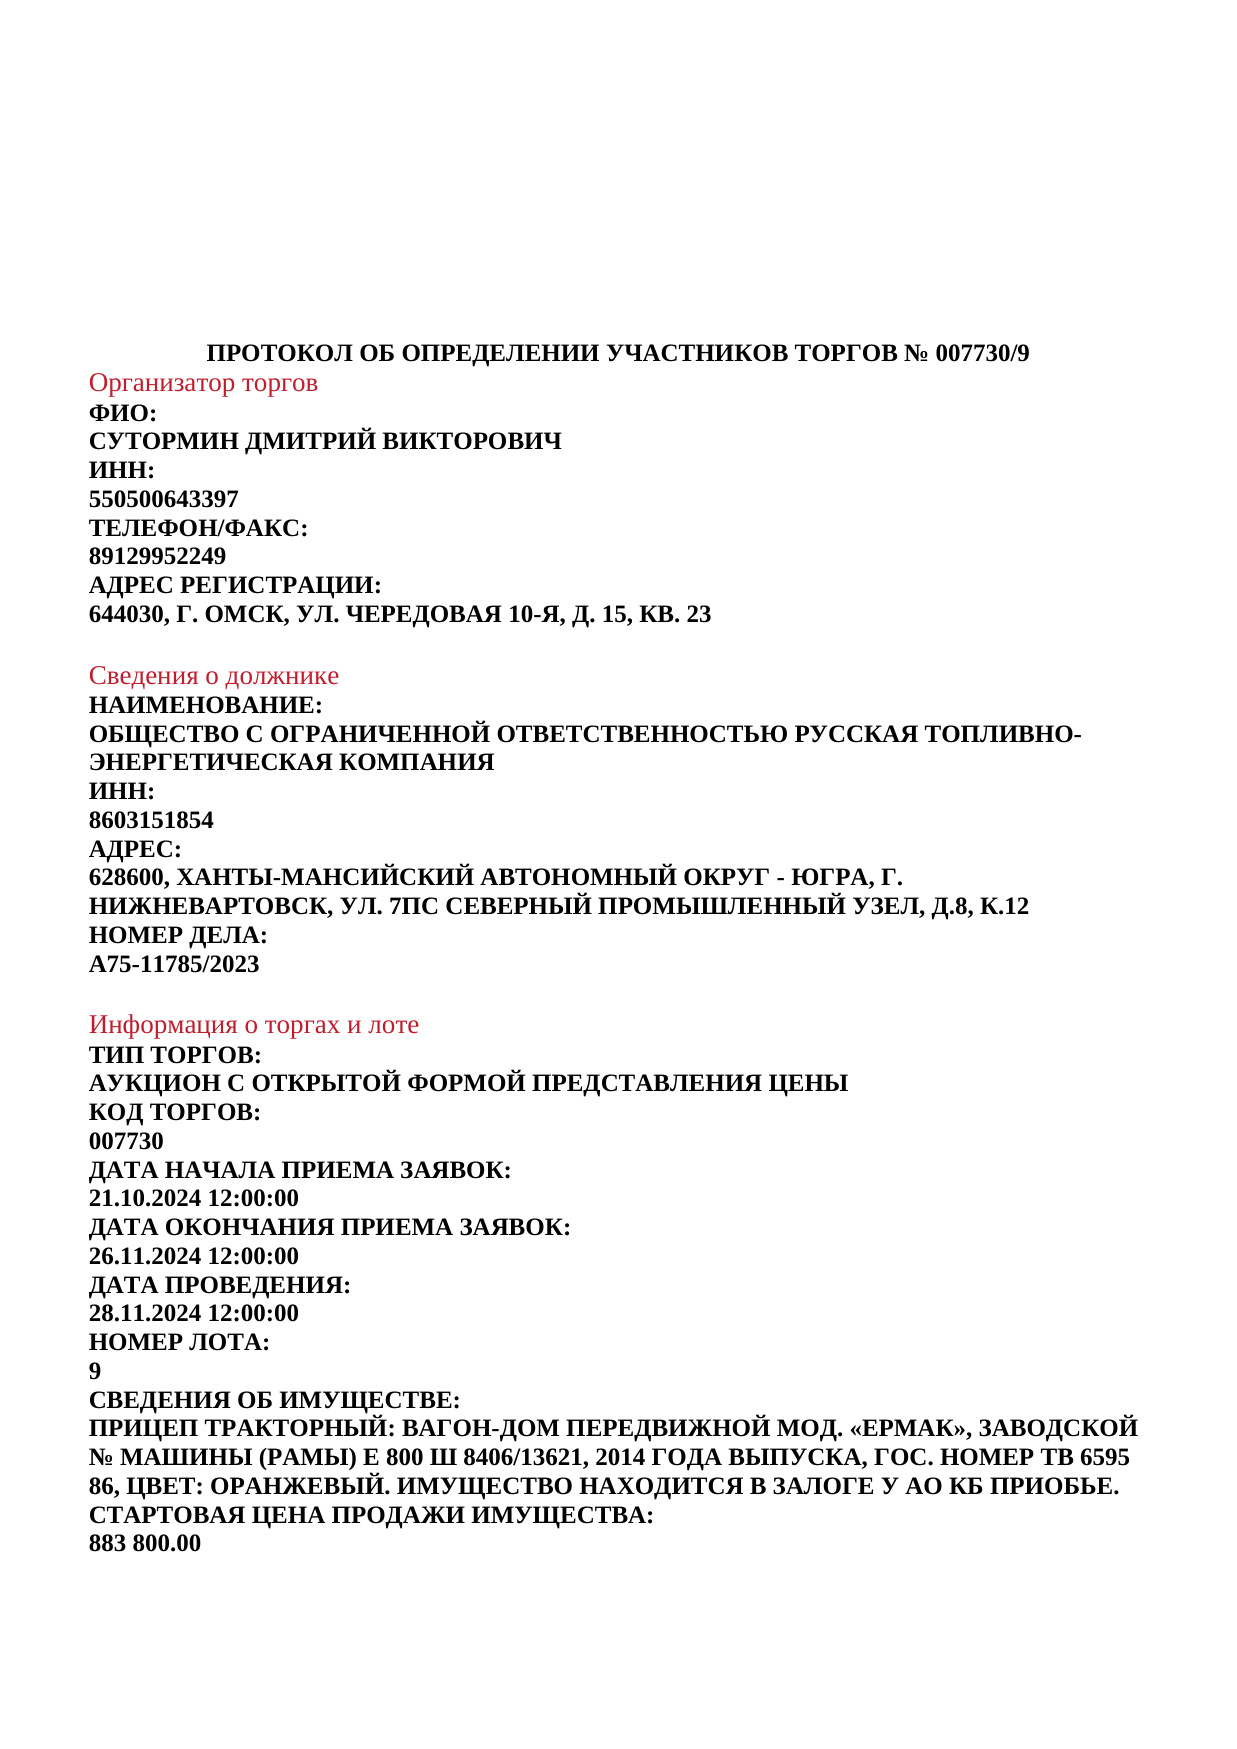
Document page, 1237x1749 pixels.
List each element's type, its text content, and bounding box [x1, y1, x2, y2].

text ПРОТОКОЛ ОБ ОПРЕДЕЛЕНИИ УЧАСТНИКОВ ТОРГОВ № 007730/9 [88, 88, 1148, 366]
